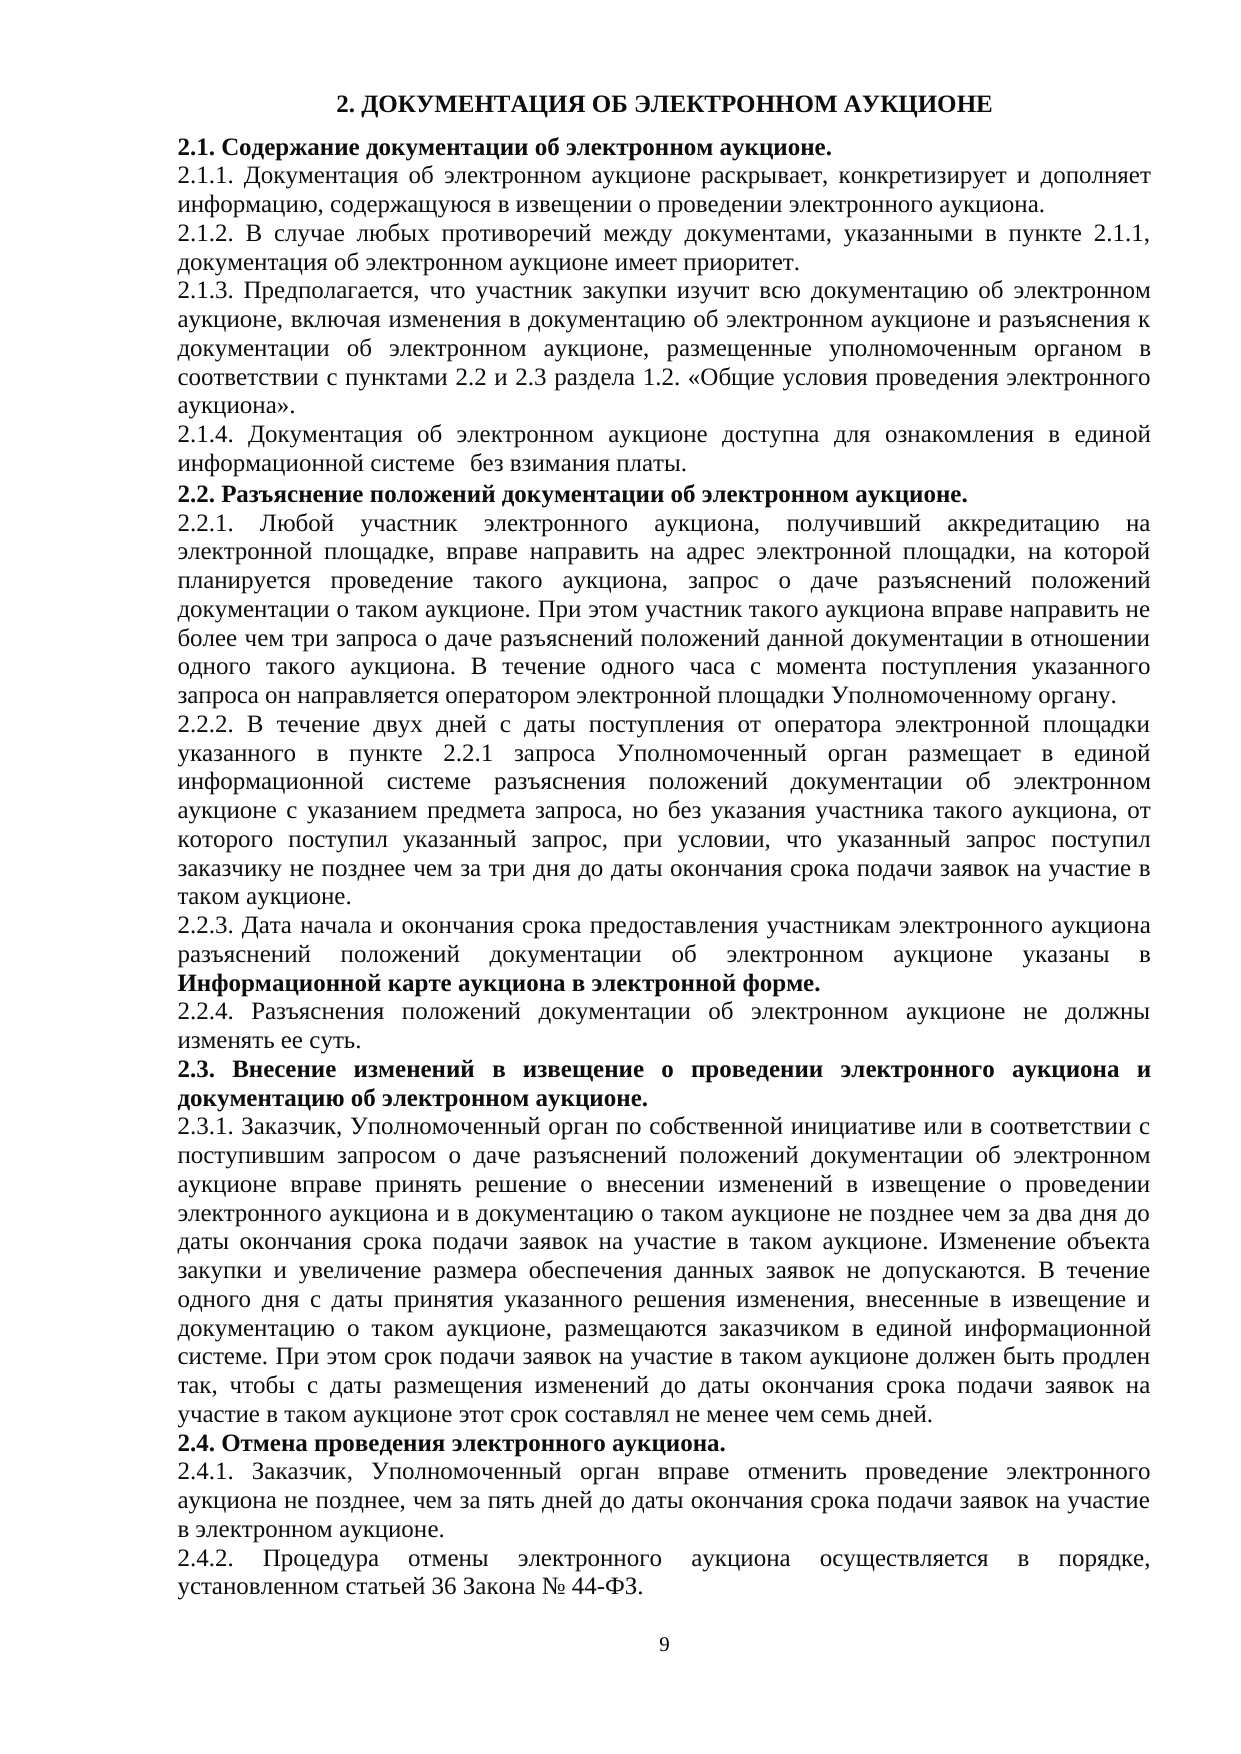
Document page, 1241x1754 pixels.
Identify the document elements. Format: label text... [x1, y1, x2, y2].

text 2.2.4. Разъяснения положений документации об электронном аукционе не должны изменять ее суть. [177, 996, 1152, 1054]
text 2.2.2. В течение двух дней с даты поступления от оператора электронной площадки указанного в пункте 2.2.1 запроса Уполномоченный орган размещает в единой информационной системе разъяснения положений документации об электронном аукционе с указанием предмета запроса, но без указания участника такого аукциона, от которого поступил указанный запрос, при условии, что указанный запрос поступил заказчику не позднее чем за три дня до даты окончания срока подачи заявок на участие в таком аукционе. [177, 709, 1152, 910]
text 2.2.3. Дата начала и окончания срока предоставления участникам электронного аукциона разъяснений положений документации об электронном аукционе указаны в Информационной карте аукциона в электронной форме. [177, 910, 1152, 996]
text 2.2.1. Любой участник электронного аукциона, получивший аккредитацию на электронной площадке, вправе направить на адрес электронной площадки, на которой планируется проведение такого аукциона, запрос о даче разъяснений положений документации о таком аукционе. При этом участник такого аукциона вправе направить не более чем три запроса о даче разъяснений положений данной документации в отношении одного такого аукциона. В течение одного часа с момента поступления указанного запроса он направляется оператором электронной площадки Уполномоченному органу. [177, 508, 1152, 709]
text 2. ДОКУМЕНТАЦИЯ ОБ ЭЛЕКТРОННОМ АУКЦИОНЕ [177, 89, 1152, 117]
text 2.4.1. Заказчик, Уполномоченный орган вправе отменить проведение электронного аукциона не позднее, чем за пять дней до даты окончания срока подачи заявок на участие в электронном аукционе. [177, 1456, 1152, 1543]
text 2.1.3. Предполагается, что участник закупки изучит всю документацию об электронном аукционе, включая изменения в документацию об электронном аукционе и разъяснения к документации об электронном аукционе, размещенные уполномоченным органом в соответствии с пунктами 2.2 и 2.3 раздела 1.2. «Общие условия проведения электронного аукциона». [177, 276, 1152, 419]
text 2.1.2. В случае любых противоречий между документами, указанными в пункте 2.1.1, документация об электронном аукционе имеет приоритет. [177, 218, 1152, 276]
text 2.4. Отмена проведения электронного аукциона. [177, 1428, 1152, 1456]
text 2.1.1. Документация об электронном аукционе раскрывает, конкретизирует и дополняет информацию, содержащуюся в извещении о проведении электронного аукциона. [177, 161, 1152, 218]
text 2.1. Содержание документации об электронном аукционе. [177, 132, 1152, 161]
text 2.4.2. Процедура отмены электронного аукциона осуществляется в порядке, установленном статьей 36 Закона № 44-ФЗ. [177, 1543, 1152, 1600]
text 2.2. Разъяснение положений документации об электронном аукционе. [177, 479, 1152, 508]
text 2.3.1. Заказчик, Уполномоченный орган по собственной инициативе или в соответствии с поступившим запросом о даче разъяснений положений документации об электронном аукционе вправе принять решение о внесении изменений в извещение о проведении электронного аукциона и в документацию о таком аукционе не позднее чем за два дня до даты окончания срока подачи заявок на участие в таком аукционе. Изменение объекта закупки и увеличение размера обеспечения данных заявок не допускаются. В течение одного дня с даты принятия указанного решения изменения, внесенные в извещение и документацию о таком аукционе, размещаются заказчиком в единой информационной системе. При этом срок подачи заявок на участие в таком аукционе должен быть продлен так, чтобы с даты размещения изменений до даты окончания срока подачи заявок на участие в таком аукционе этот срок составлял не менее чем семь дней. [177, 1111, 1152, 1428]
text 2.1.4. Документация об электронном аукционе доступна для ознакомления в единой информационной системе без взимания платы. [177, 419, 1152, 479]
text 2.3. Внесение изменений в извещение о проведении электронного аукциона и документацию об электронном аукционе. [177, 1054, 1152, 1111]
